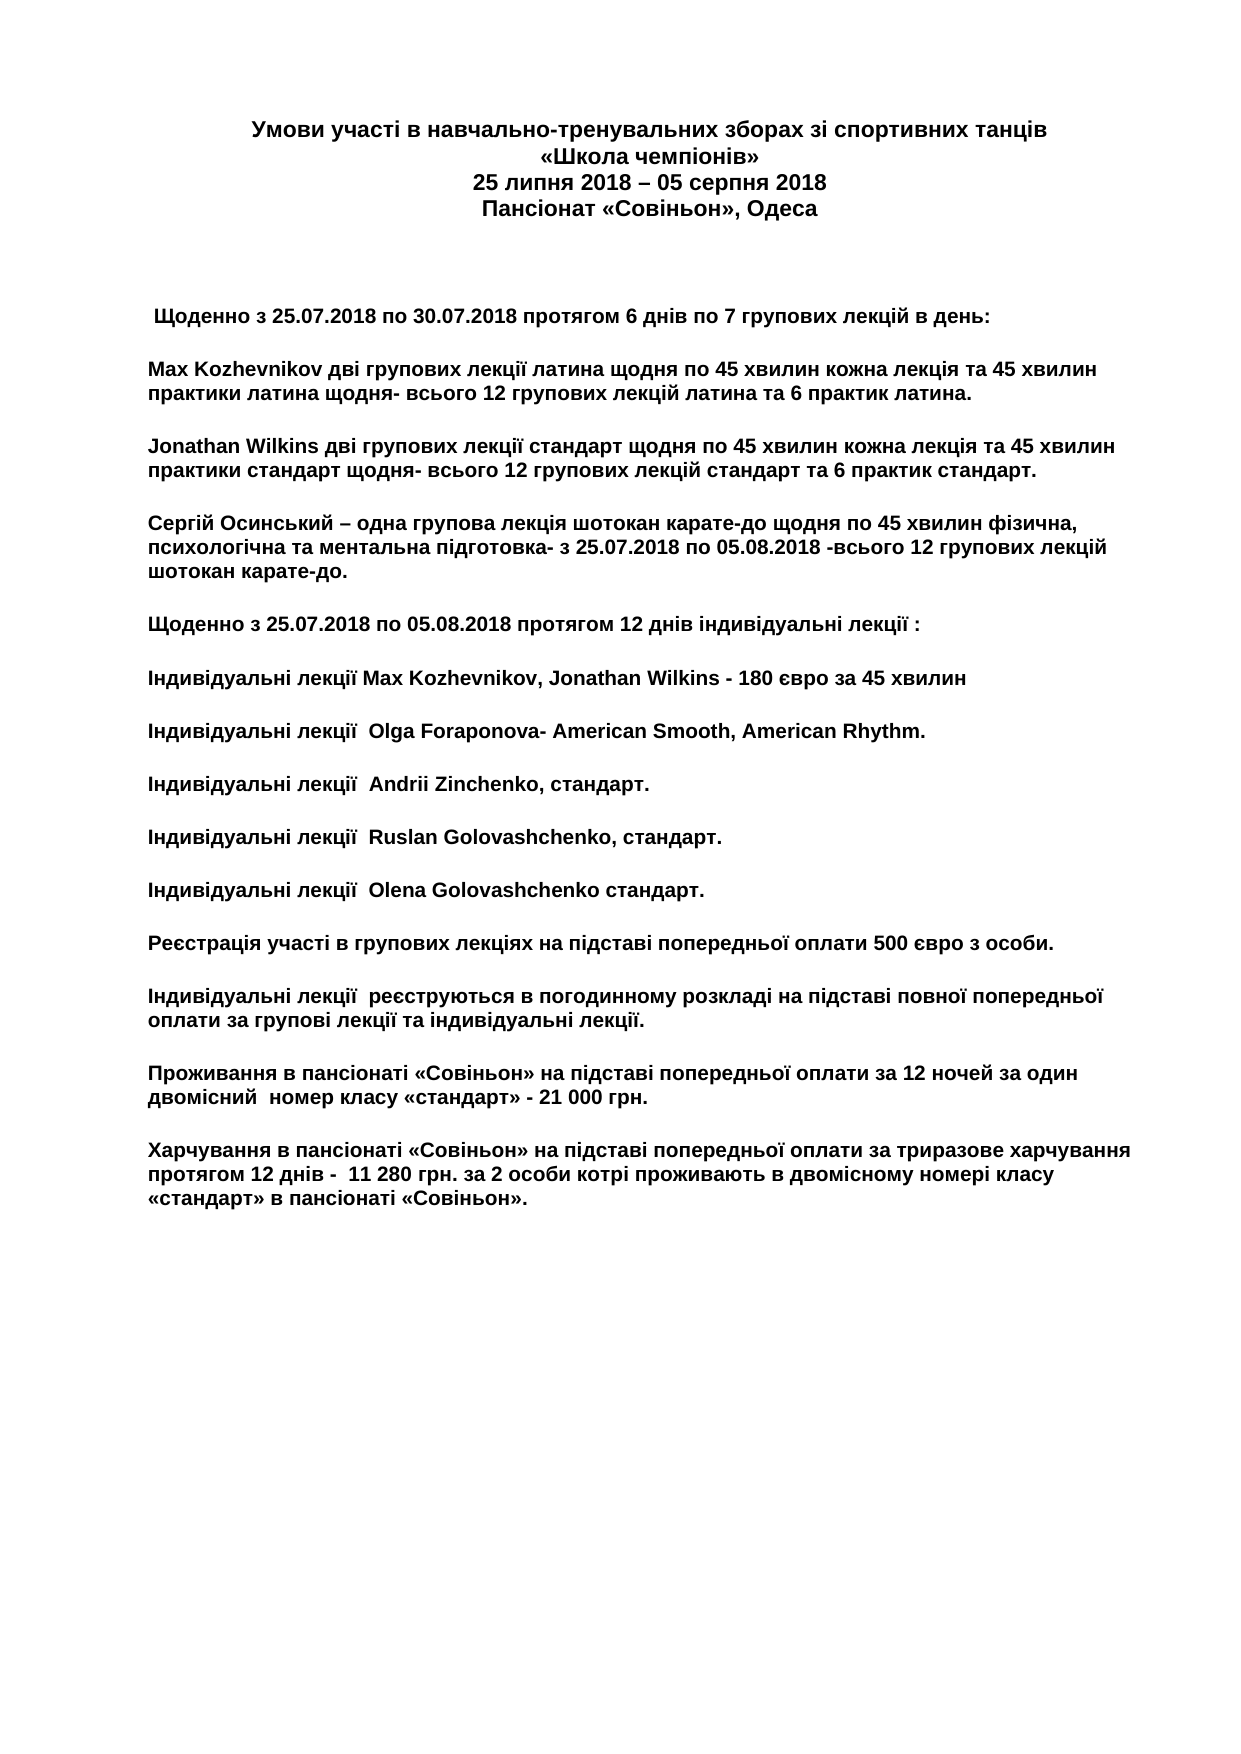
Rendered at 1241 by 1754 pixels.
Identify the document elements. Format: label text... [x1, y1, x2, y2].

text Харчування в пансіонаті «Совіньон» на підставі попередньої оплати за триразове харчування протягом 12 днів - 11 280 грн. за 2 особи котрі проживають в двомісному номері класу «стандарт» в пансіонаті «Совіньон». [148, 1138, 1152, 1210]
text Реєстрація участі в групових лекціях на підставі попередньої оплати 500 євро з особи. [148, 931, 1152, 955]
text Індивідуальні лекції Ruslan Golovashchenko, стандарт. [148, 825, 1152, 849]
text Щоденно з 25.07.2018 по 30.07.2018 протягом 6 днів по 7 групових лекцій в день: [148, 304, 1152, 328]
text Пансіонат «Совіньон», Одеса [148, 195, 1152, 222]
text 25 липня 2018 – 05 серпня 2018 [148, 169, 1152, 195]
text «Школа чемпіонів» [148, 143, 1152, 169]
text Індивідуальні лекції Olga Foraponova- American Smooth, American Rhythm. [148, 718, 1152, 742]
text Індивідуальні лекції Max Kozhevnikov, Jonathan Wilkins - 180 євро за 45 хвилин [148, 665, 1152, 689]
text Індивідуальні лекції Olena Golovashchenko стандарт. [148, 878, 1152, 902]
text Jonathan Wilkins дві групових лекції стандарт щодня по 45 хвилин кожна лекція та 45 хвилин практики стандарт щодня- всього 12 групових лекцій стандарт та 6 практик стандарт. [148, 434, 1152, 482]
text Щоденно з 25.07.2018 по 05.08.2018 протягом 12 днів індивідуальні лекції : [148, 612, 1152, 636]
text Проживання в пансіонаті «Совіньон» на підставі попередньої оплати за 12 ночей за один двомісний номер класу «стандарт» - 21 000 грн. [148, 1061, 1152, 1109]
text Індивідуальні лекції реєструються в погодинному розкладі на підставі повної попередньої оплати за групові лекції та індивідуальні лекції. [148, 984, 1152, 1032]
text Сергій Осинський – одна групова лекція шотокан карате-до щодня по 45 хвилин фізична, психологічна та ментальна підготовка- з 25.07.2018 по 05.08.2018 -всього 12 групових лекцій шотокан карате-до. [148, 511, 1152, 583]
text Max Kozhevnikov дві групових лекції латина щодня по 45 хвилин кожна лекція та 45 хвилин практики латина щодня- всього 12 групових лекцій латина та 6 практик латина. [148, 357, 1152, 405]
text Умови участі в навчально-тренувальних зборах зі спортивних танців [148, 116, 1152, 143]
text Індивідуальні лекції Andrii Zinchenko, стандарт. [148, 772, 1152, 796]
